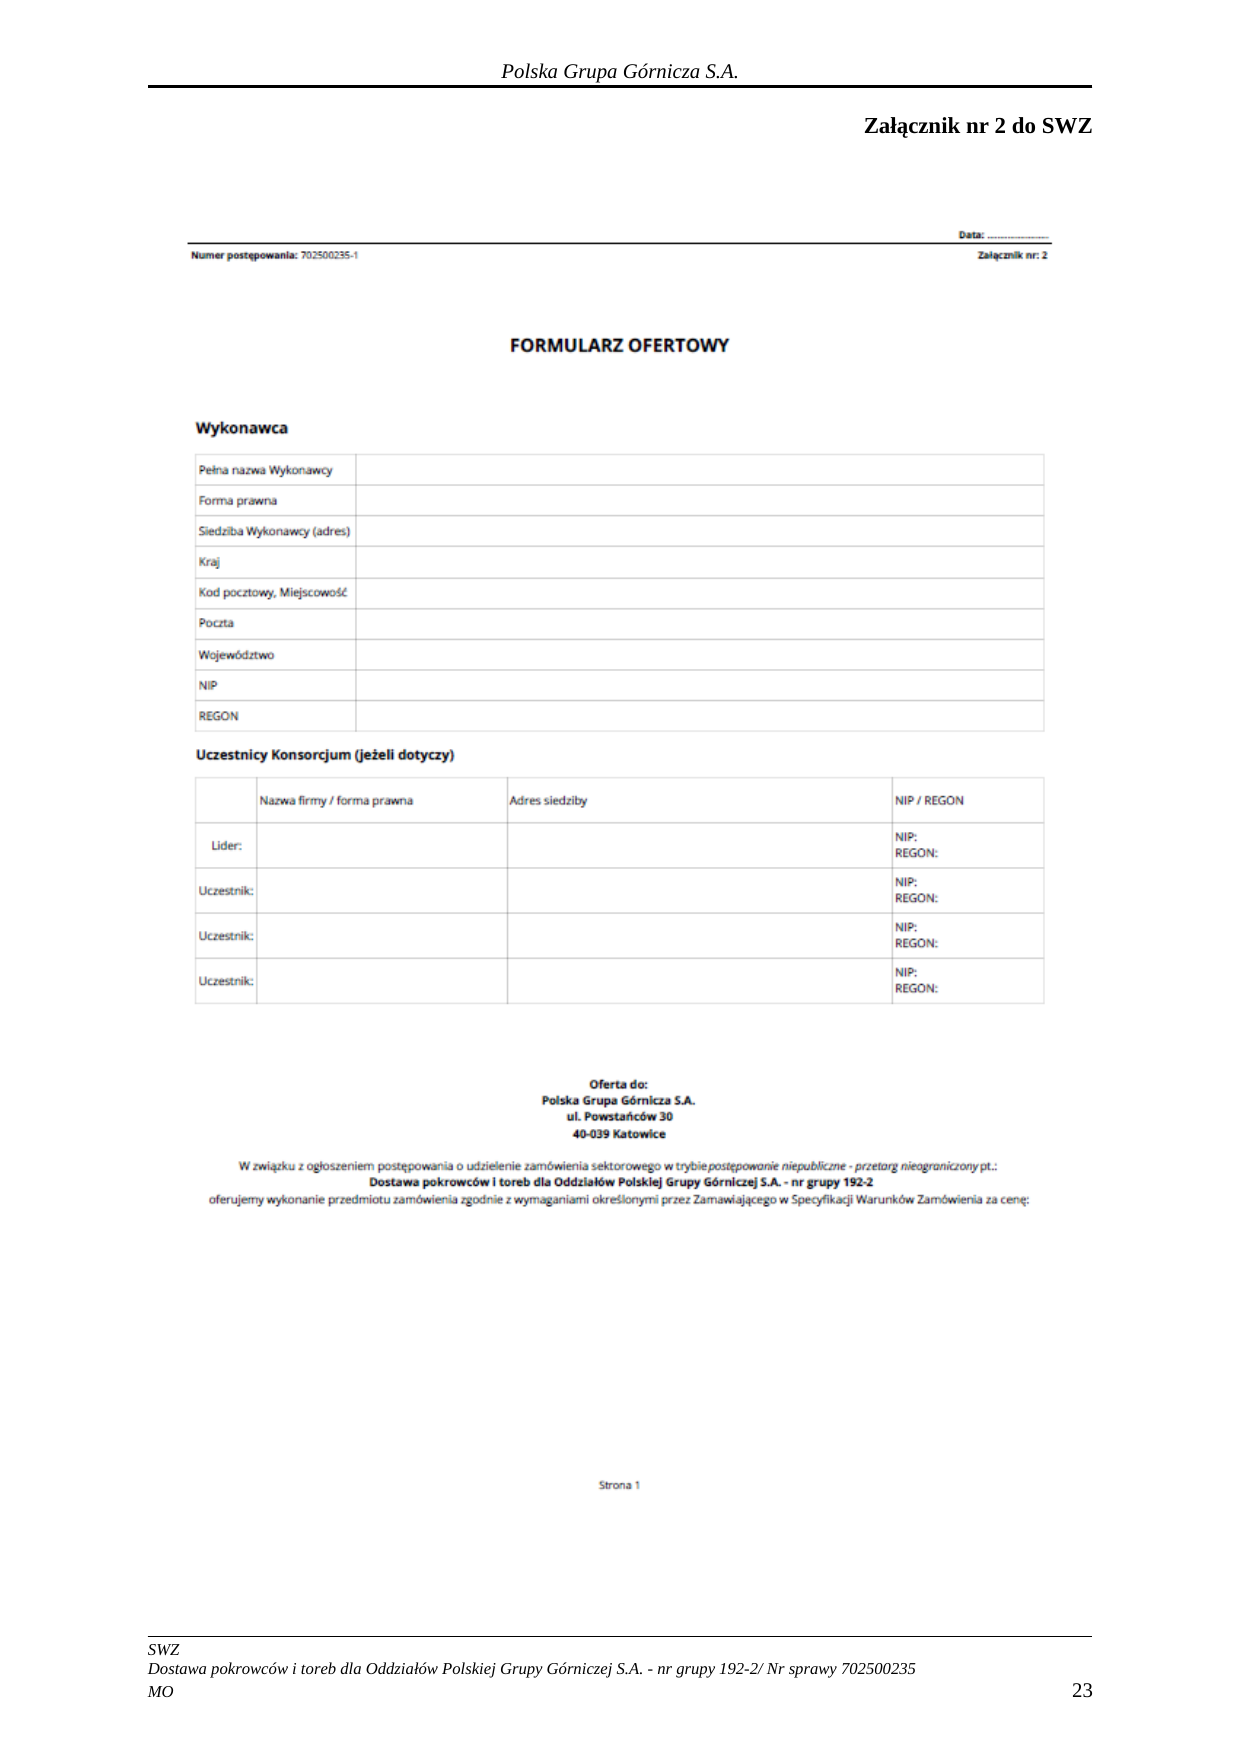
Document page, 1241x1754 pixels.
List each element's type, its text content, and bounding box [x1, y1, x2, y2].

picture [147, 189, 1093, 1527]
text Załącznik nr 2 do SWZ [148, 112, 1092, 139]
